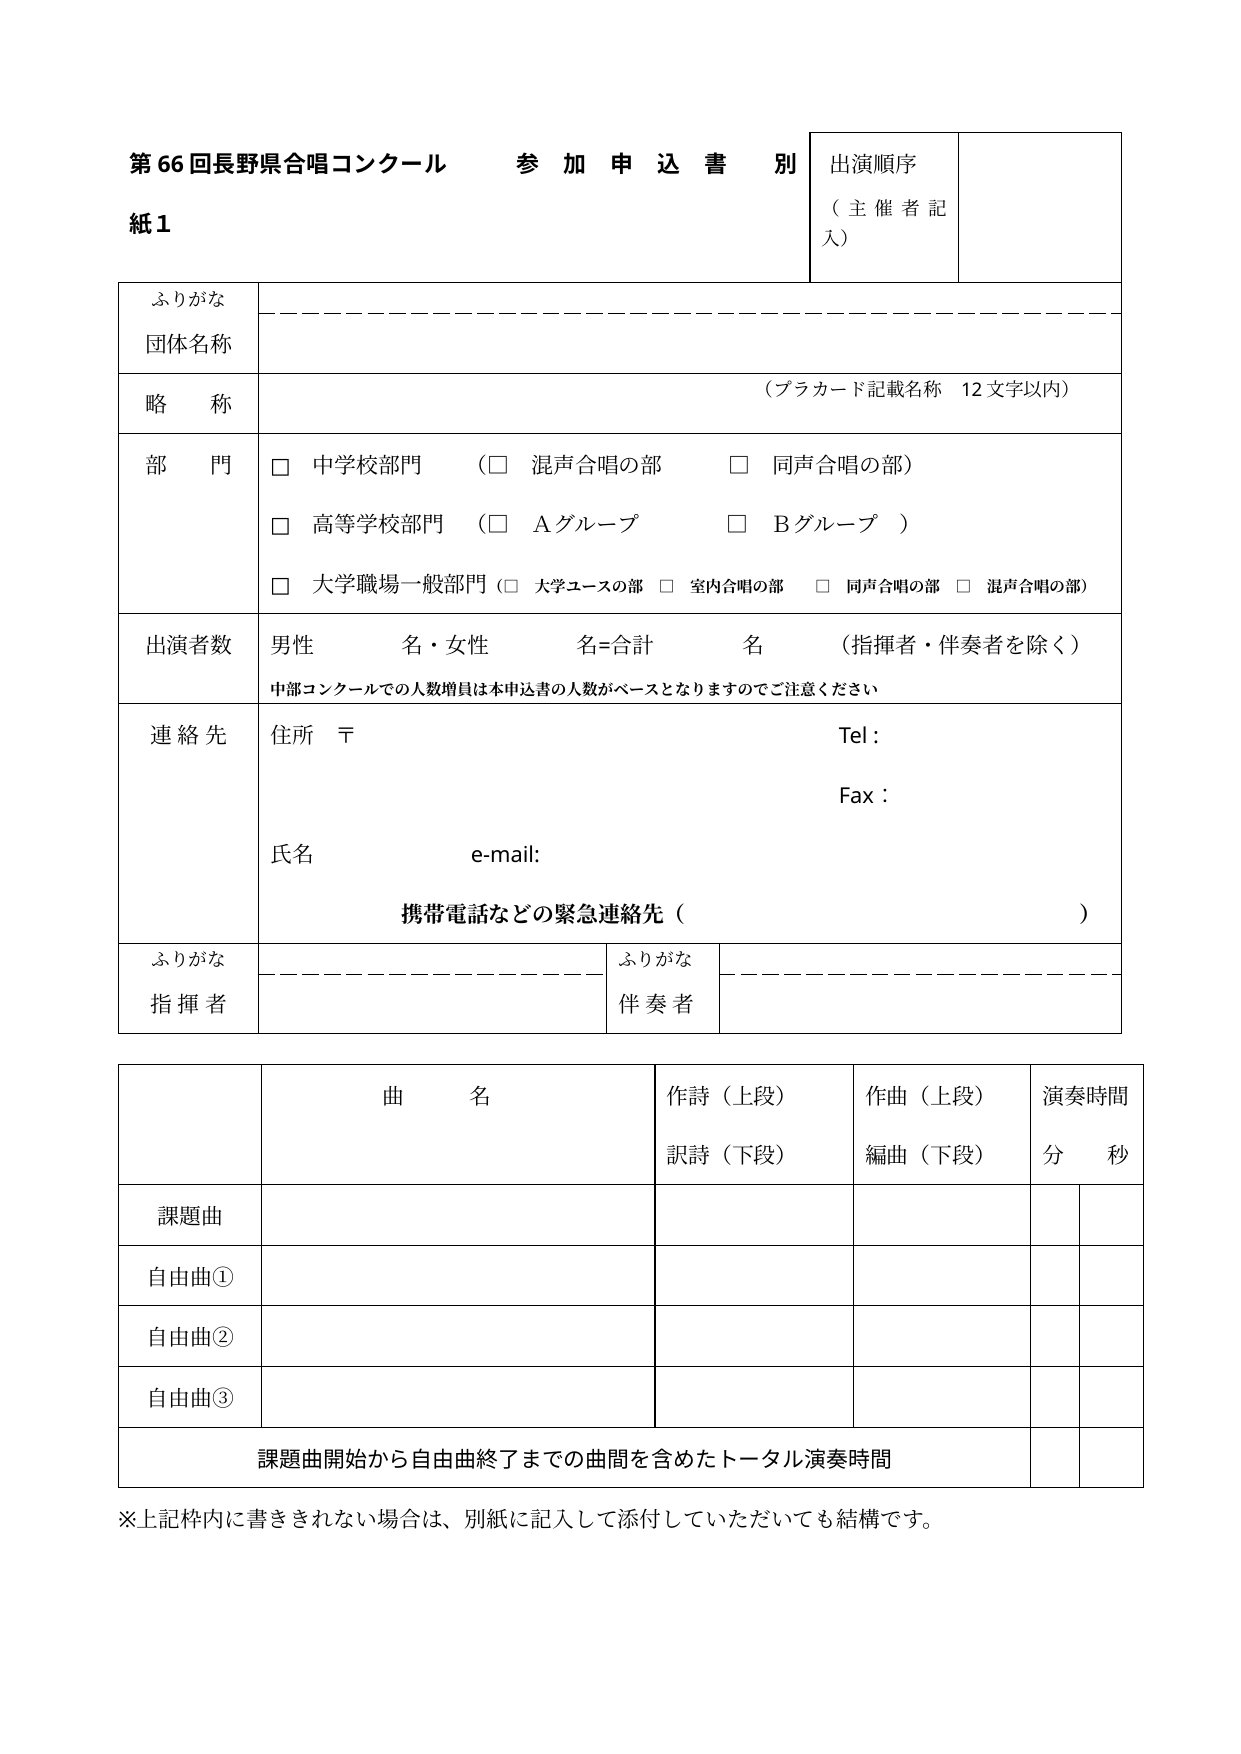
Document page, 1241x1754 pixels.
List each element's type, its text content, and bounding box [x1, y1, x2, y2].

table_cell [1080, 1428, 1143, 1487]
table_cell [720, 944, 1121, 973]
table_cell [1080, 1306, 1143, 1366]
table_cell [656, 1306, 853, 1366]
table_cell [1031, 1185, 1079, 1245]
table_header 演奏時間 分 秒 [1031, 1065, 1143, 1184]
table_cell 住所 〒 Tel : Fax： 氏名 e-mail: 携帯電話などの緊急連絡先（ ） [259, 704, 1121, 943]
table_cell 課題曲開始から自由曲終了までの曲間を含めたトータル演奏時間 [119, 1428, 1030, 1487]
table_cell 男性 名・女性 名=合計 名 （指揮者・伴奏者を除く） 中部コンクールでの人数増員は本申込書の人数がベースとなりますのでご注意ください [259, 614, 1121, 703]
table_cell [854, 1246, 1030, 1305]
table_cell [262, 1367, 654, 1427]
table_cell [854, 1185, 1030, 1245]
table_cell 課題曲 [119, 1185, 261, 1245]
table_cell 自由曲② [119, 1306, 261, 1366]
table_cell [1080, 1185, 1143, 1245]
table_cell [1080, 1246, 1143, 1305]
table_header 出演順序 （主催者記入） [811, 133, 958, 282]
table_cell 部 門 [119, 434, 258, 613]
table_header 曲 名 [262, 1065, 654, 1184]
table_cell [259, 313, 1121, 372]
table_cell （プラカード記載名称 12文字以内） [259, 374, 1121, 433]
table_cell 連絡先 [119, 704, 258, 943]
table_cell ふりがな 伴奏者 [607, 944, 719, 1033]
table_header 第66回長野県合唱コンクール 参 加 申 込 書 別紙１ [118, 132, 809, 282]
table_cell [1031, 1306, 1079, 1366]
table_cell [262, 1246, 654, 1305]
table_cell [1031, 1367, 1079, 1427]
table_cell [1080, 1367, 1143, 1427]
table_cell [1031, 1246, 1079, 1305]
table_cell [262, 1306, 654, 1366]
table_cell 出演者数 [119, 614, 258, 703]
table_cell □ 中学校部門 （□ 混声合唱の部 □ 同声合唱の部） □ 高等学校部門 （□ Ａグループ □ Ｂグループ ） □ 大学職場一般部門（□ 大学ユースの部 □ 室内合唱の部 □ 同声合唱の部 □ 混声合唱の部） [259, 434, 1121, 613]
text ※上記枠内に書ききれない場合は、別紙に記入して添付していただいても結構です。 [118, 1488, 1122, 1548]
table_header 作詩（上段） 訳詩（下段） [656, 1065, 853, 1184]
table_cell [262, 1185, 654, 1245]
table_cell [854, 1367, 1030, 1427]
table_cell 略 称 [119, 374, 258, 433]
table_cell [1031, 1428, 1079, 1487]
table_cell [656, 1246, 853, 1305]
table_cell [656, 1185, 853, 1245]
table_header [959, 133, 1121, 282]
table_cell ふりがな 指揮者 [119, 944, 258, 1033]
table_cell [259, 283, 1121, 313]
table_cell [259, 944, 606, 973]
table_cell [259, 974, 606, 1033]
table_header 作曲（上段） 編曲（下段） [854, 1065, 1030, 1184]
table_header [119, 1065, 261, 1184]
table_cell ふりがな 団体名称 [119, 283, 258, 372]
table_cell [720, 974, 1121, 1033]
table_cell [656, 1367, 853, 1427]
table_cell [854, 1306, 1030, 1366]
table_cell 自由曲③ [119, 1367, 261, 1427]
table_cell 自由曲① [119, 1246, 261, 1305]
